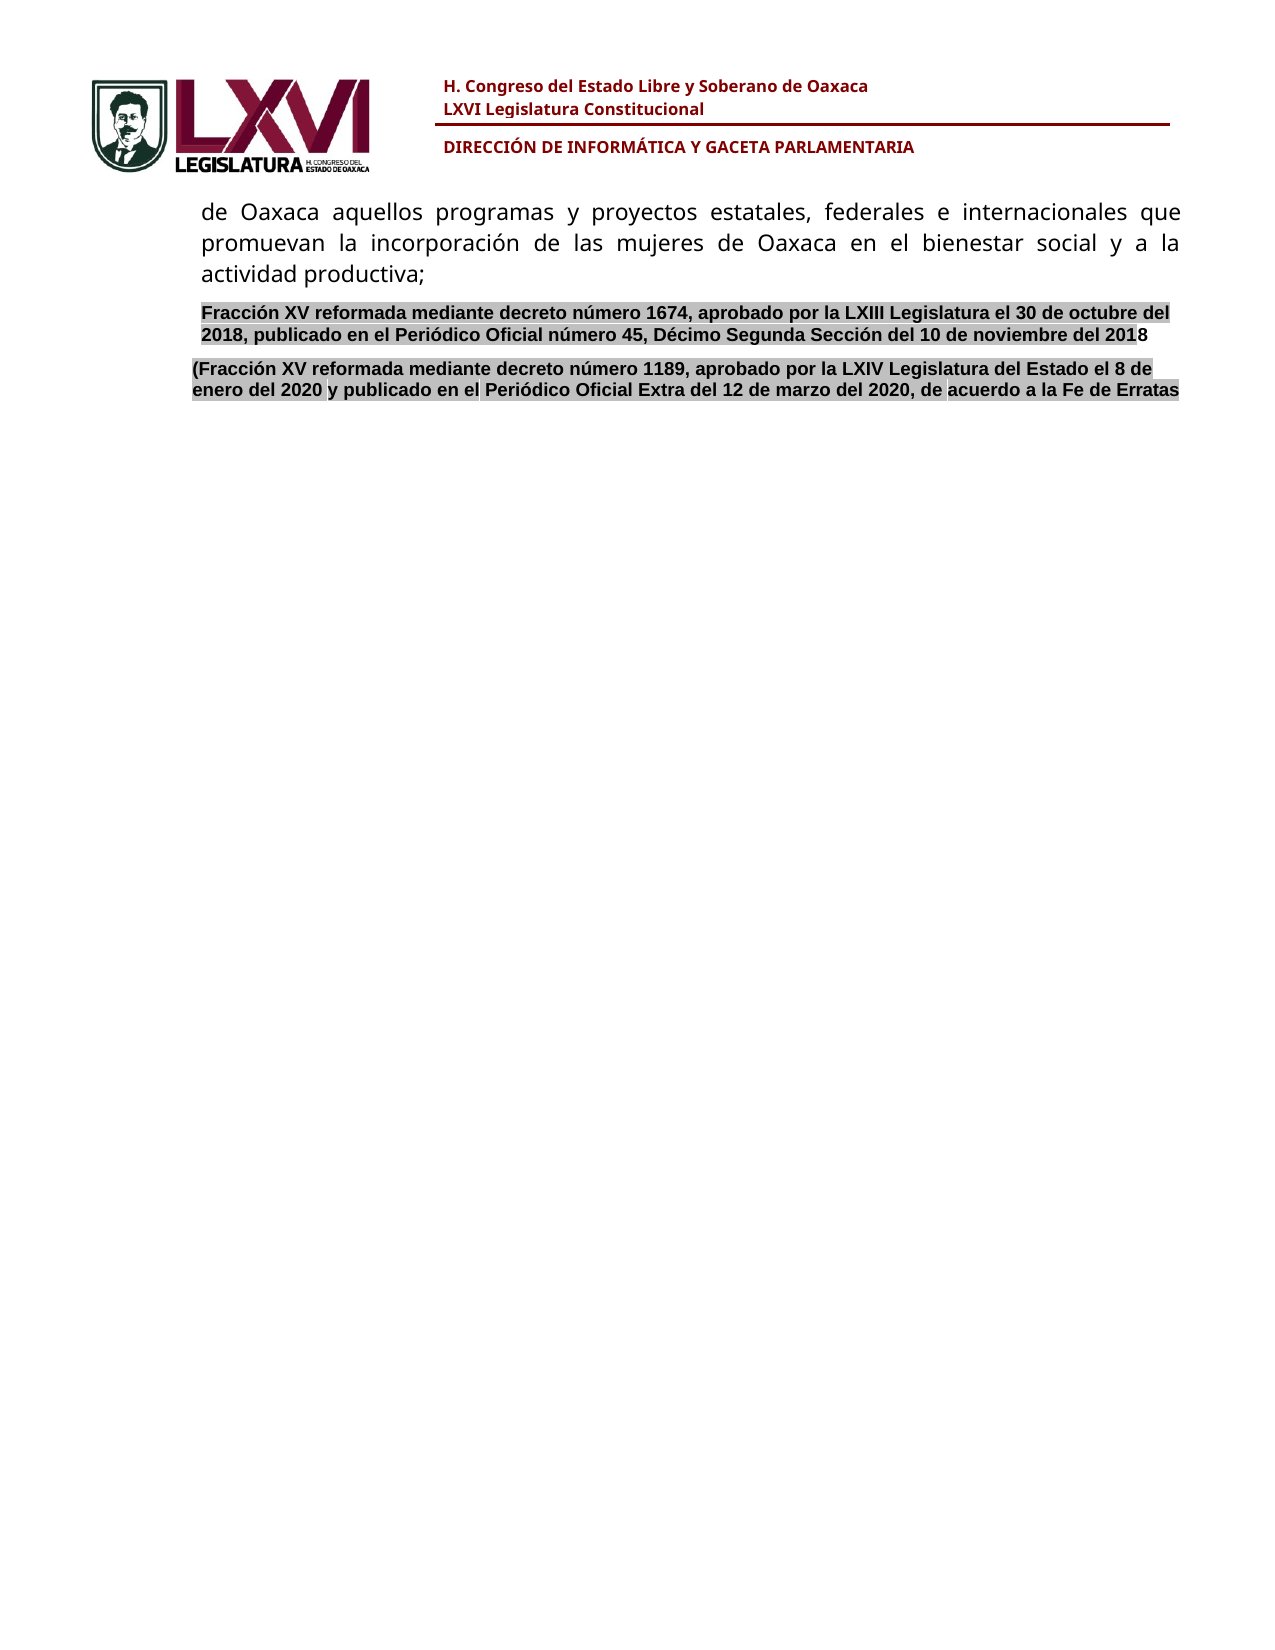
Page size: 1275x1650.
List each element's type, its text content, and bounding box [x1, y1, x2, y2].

picture [91, 79, 370, 173]
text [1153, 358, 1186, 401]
text Fracción XV reformada mediante decreto número 1674, aprobado por la LXIII Legislatura el 30 de octubre del 2018, publicado en el Periódico Oficial número 45, Décimo Segunda Sección del 10 de noviembre del 2018 [201, 302, 1186, 345]
